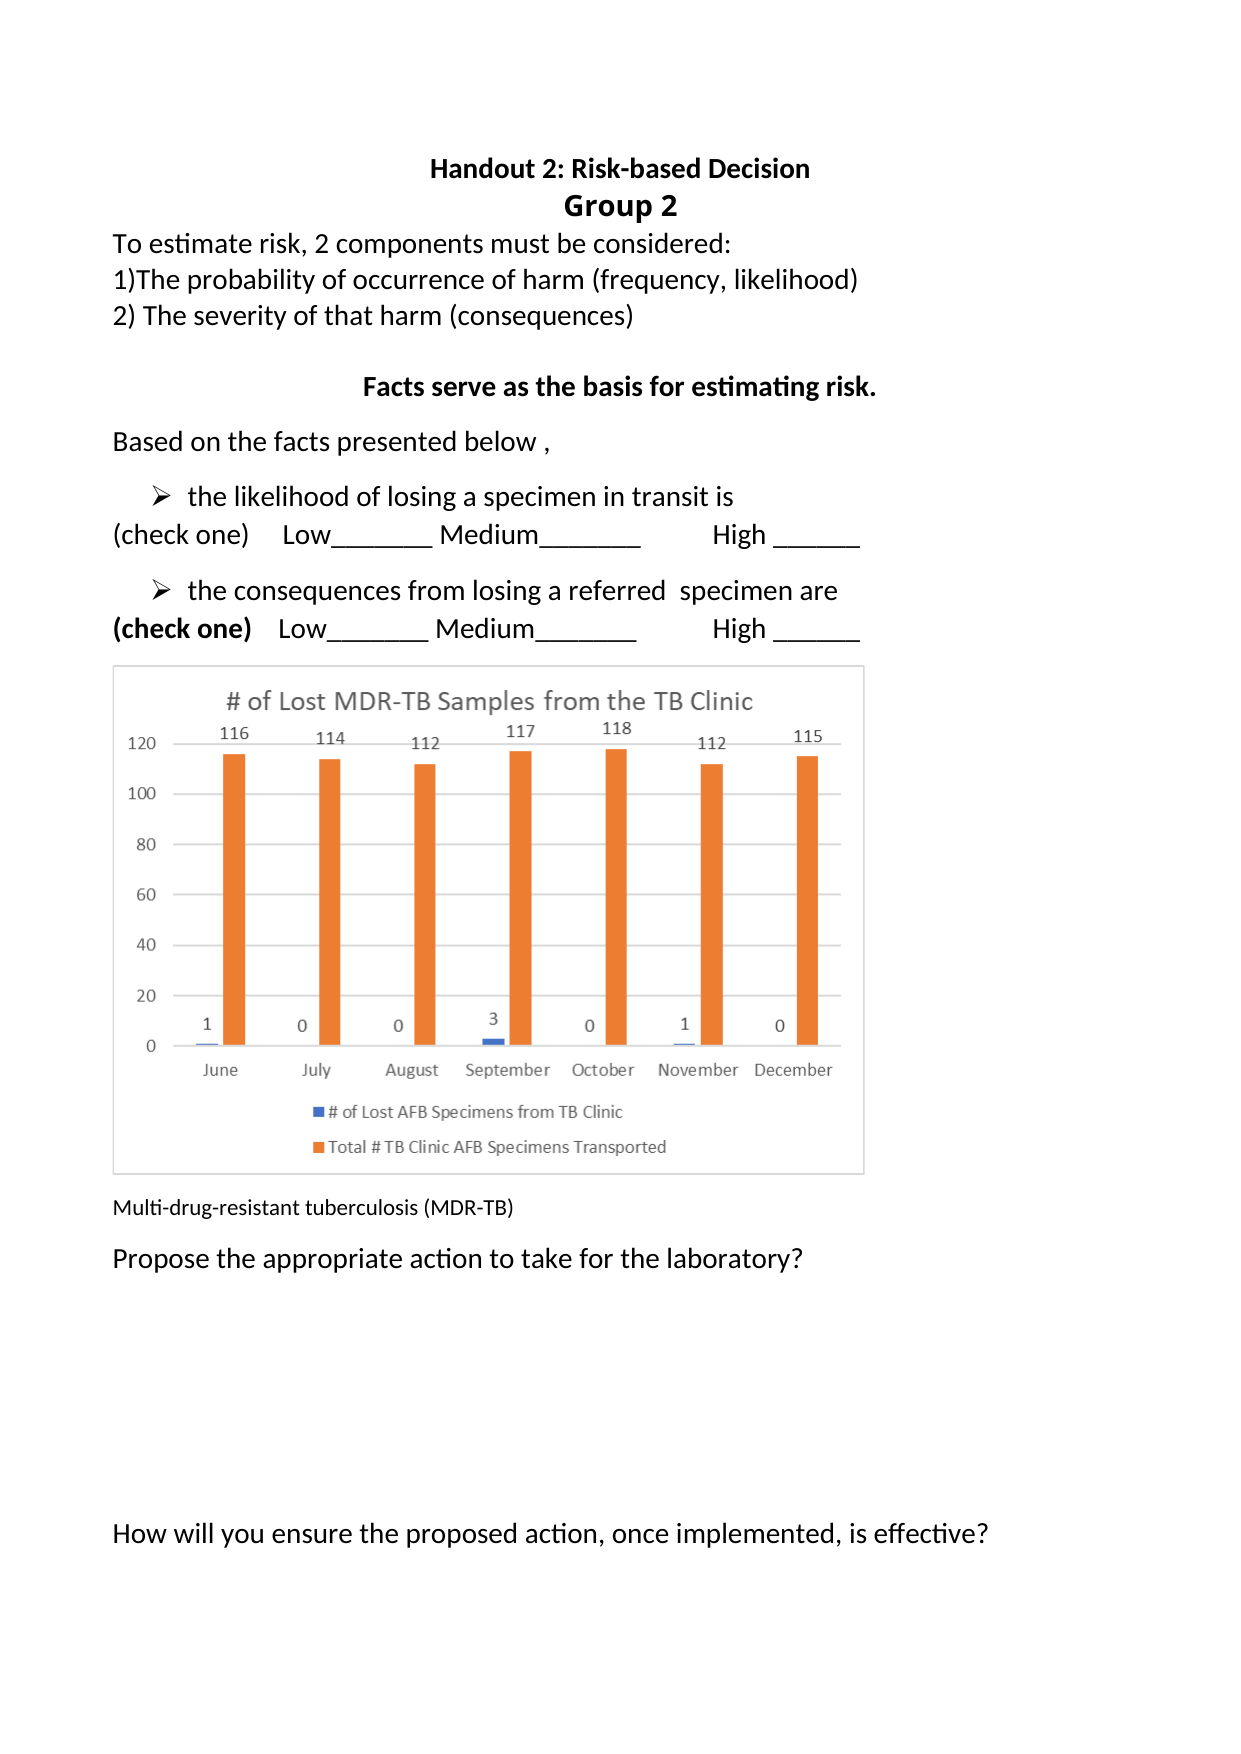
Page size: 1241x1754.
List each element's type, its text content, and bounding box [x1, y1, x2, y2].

text (check one) Low_______ Medium_______ High ______ [112, 516, 1128, 552]
text How will you ensure the proposed action, once implemented, is effective? [112, 1515, 1128, 1551]
text 1)The probability of occurrence of harm (frequency, likelihood) [112, 261, 1128, 297]
text 2) The severity of that harm (consequences) [112, 297, 1128, 332]
text (check one) Low_______ Medium_______ High ______ [112, 610, 1128, 646]
picture [112, 665, 865, 1175]
text To estimate risk, 2 components must be considered: [112, 225, 1128, 261]
text Handout 2: Risk-based Decision [112, 150, 1128, 186]
text Group 2 [112, 186, 1128, 225]
list the likelihood of losing a specimen in transit is [150, 478, 1128, 514]
text Multi-drug-resistant tuberculosis (MDR-TB) [112, 1193, 1128, 1221]
text Based on the facts presented below , [112, 423, 1128, 458]
text Propose the appropriate action to take for the laboratory? [112, 1240, 1128, 1276]
text Facts serve as the basis for estimating risk. [112, 368, 1128, 403]
list the consequences from losing a referred specimen are [150, 572, 1128, 607]
